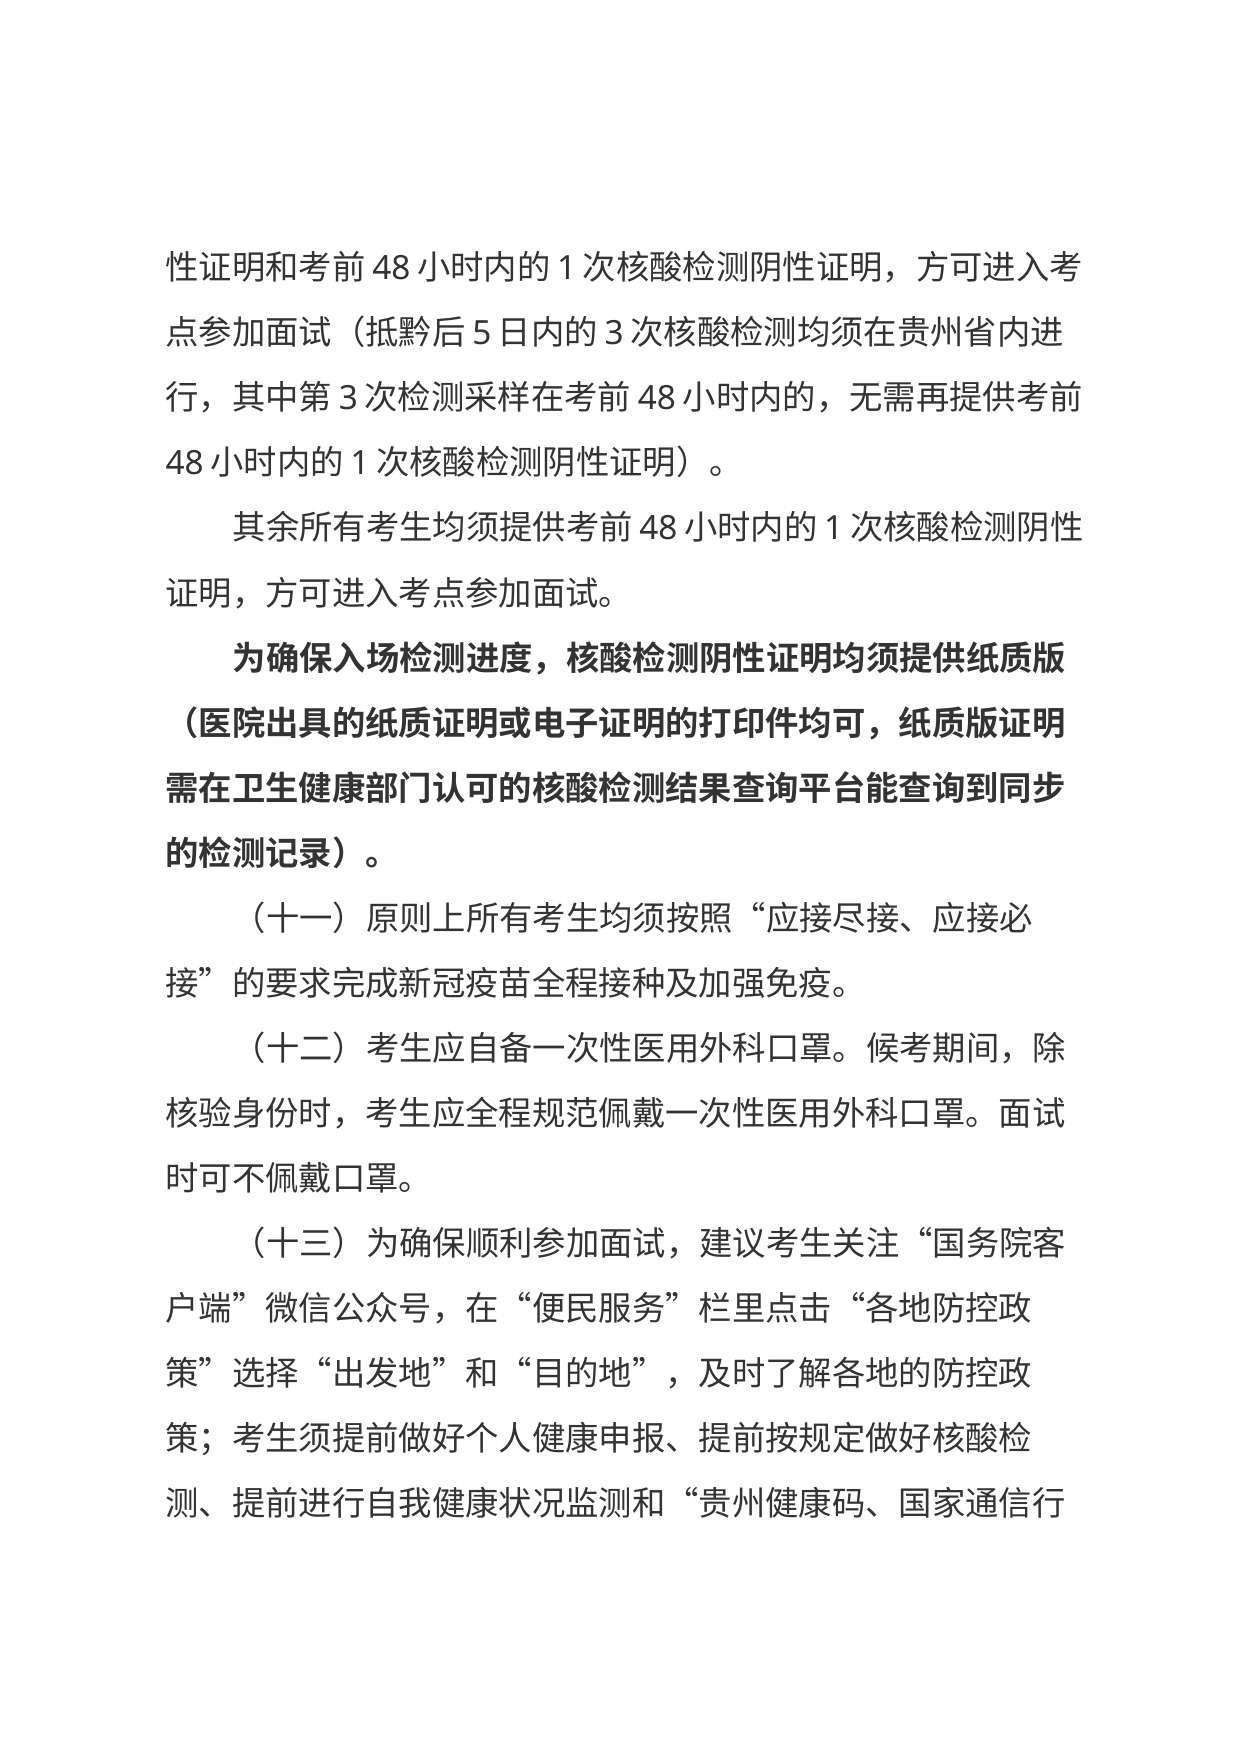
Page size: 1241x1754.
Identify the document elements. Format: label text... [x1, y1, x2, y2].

text 为确保入场检测进度，核酸检测阴性证明均须提供纸质版（医院出具的纸质证明或电子证明的打印件均可，纸质版证明需在卫生健康部门认可的核酸检测结果查询平台能查询到同步的检测记录）。 [165, 623, 1087, 883]
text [165, 1208, 1087, 1533]
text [165, 233, 1087, 493]
text （十一）原则上所有考生均须按照“应接尽接、应接必接”的要求完成新冠疫苗全程接种及加强免疫。 [165, 883, 1087, 1013]
text 其余所有考生均须提供考前48小时内的1次核酸检测阴性证明，方可进入考点参加面试。 [165, 493, 1087, 623]
text （十二）考生应自备一次性医用外科口罩。候考期间，除核验身份时，考生应全程规范佩戴一次性医用外科口罩。面试时可不佩戴口罩。 [165, 1013, 1087, 1208]
